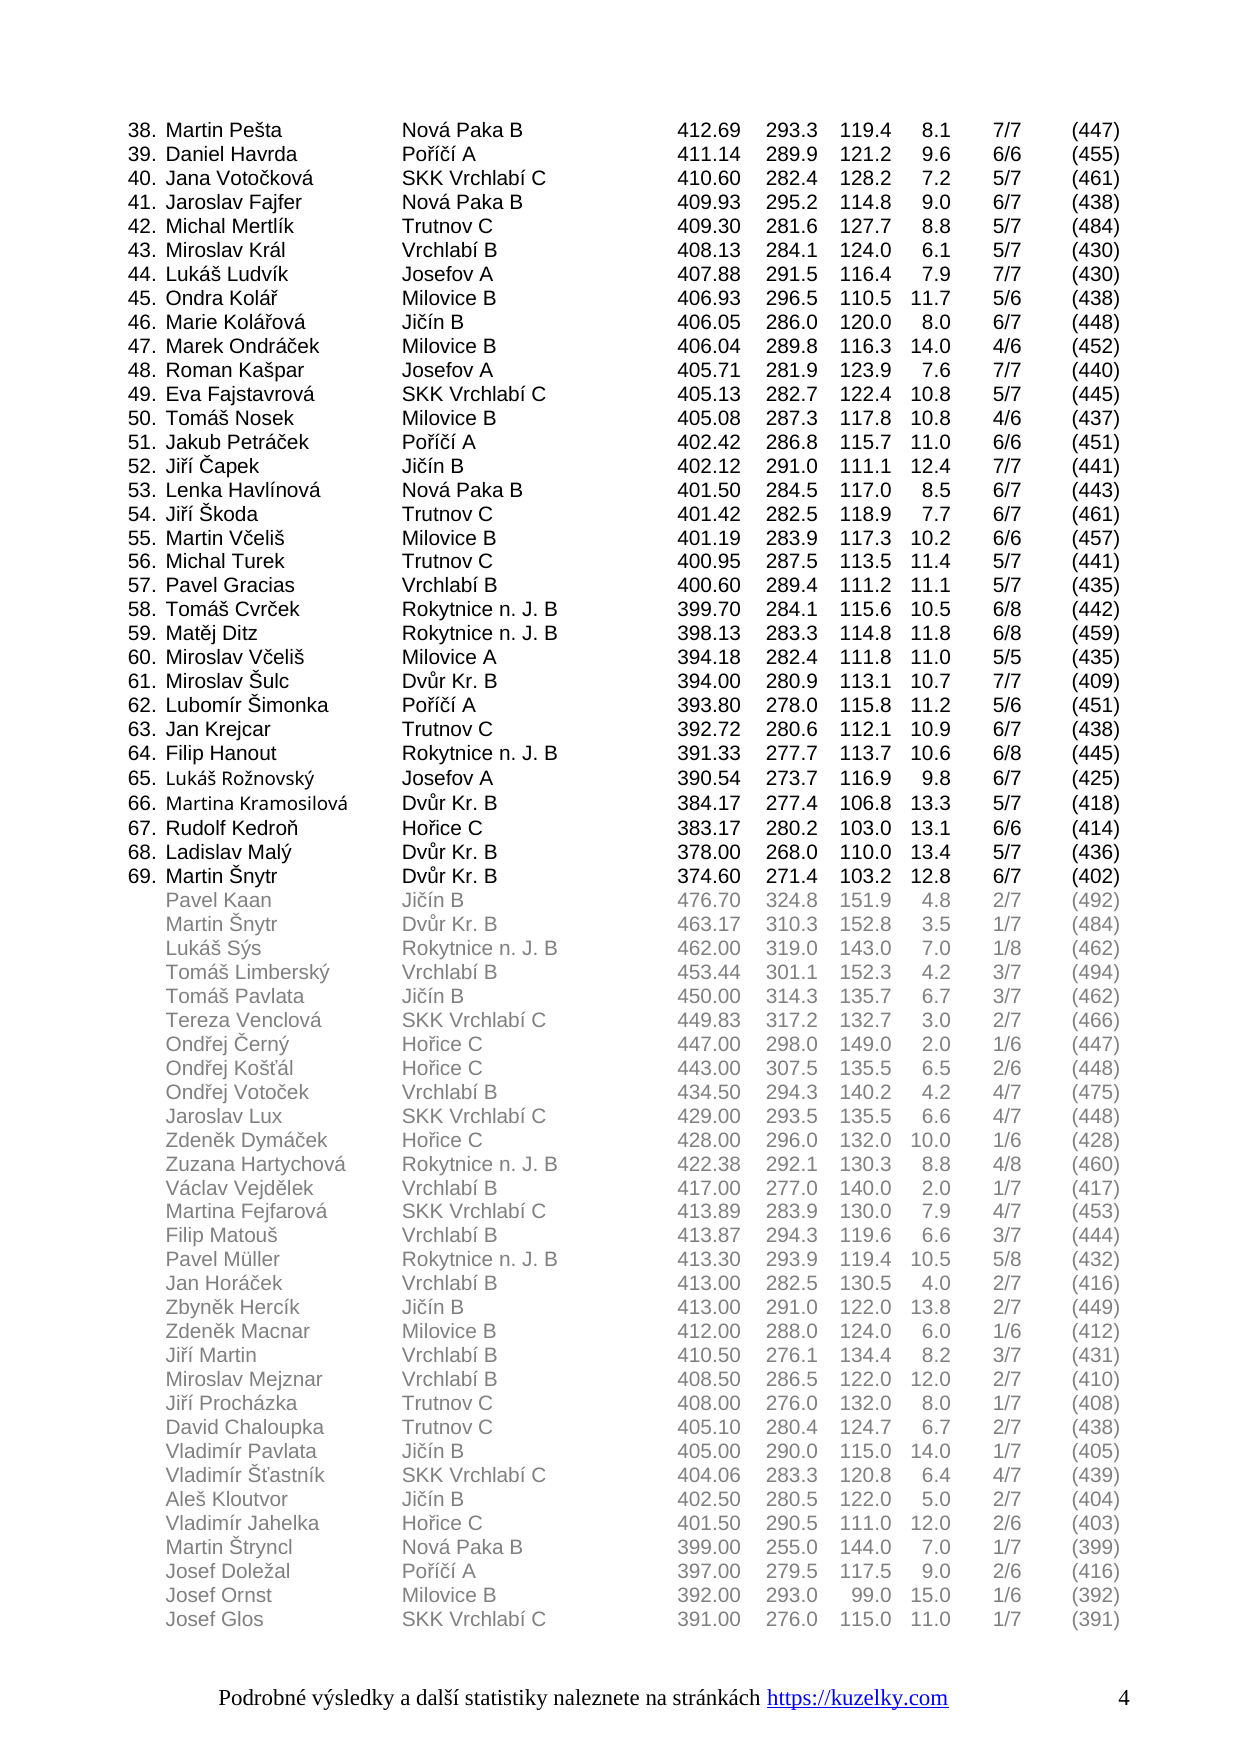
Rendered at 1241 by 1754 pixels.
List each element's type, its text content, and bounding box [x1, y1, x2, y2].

text Filip Matouš Vrchlabí B 413.87 294.3 119.6 6.6 3/7 (444) [106, 1223, 1134, 1247]
text 58. Tomáš Cvrček Rokytnice n. J. B 399.70 284.1 115.6 10.5 6/8 (442) [106, 597, 1134, 621]
text Tereza Venclová SKK Vrchlabí C 449.83 317.2 132.7 3.0 2/7 (466) [106, 1008, 1134, 1032]
text 67. Rudolf Kedroň Hořice C 383.17 280.2 103.0 13.1 6/6 (414) [106, 816, 1134, 840]
text Zdeněk Macnar Milovice B 412.00 288.0 124.0 6.0 1/6 (412) [106, 1319, 1134, 1343]
text Václav Vejdělek Vrchlabí B 417.00 277.0 140.0 2.0 1/7 (417) [106, 1175, 1134, 1199]
text Josef Glos SKK Vrchlabí C 391.00 276.0 115.0 11.0 1/7 (391) [106, 1607, 1134, 1631]
text Jaroslav Lux SKK Vrchlabí C 429.00 293.5 135.5 6.6 4/7 (448) [106, 1103, 1134, 1127]
text 44. Lukáš Ludvík Josefov A 407.88 291.5 116.4 7.9 7/7 (430) [106, 262, 1134, 286]
text 68. Ladislav Malý Dvůr Kr. B 378.00 268.0 110.0 13.4 5/7 (436) [106, 840, 1134, 864]
text Josef Doležal Poříčí A 397.00 279.5 117.5 9.0 2/6 (416) [106, 1559, 1134, 1583]
text 50. Tomáš Nosek Milovice B 405.08 287.3 117.8 10.8 4/6 (437) [106, 406, 1134, 429]
text 60. Miroslav Včeliš Milovice A 394.18 282.4 111.8 11.0 5/5 (435) [106, 645, 1134, 669]
text Ondřej Černý Hořice C 447.00 298.0 149.0 2.0 1/6 (447) [106, 1032, 1134, 1056]
text Martin Šnytr Dvůr Kr. B 463.17 310.3 152.8 3.5 1/7 (484) [106, 912, 1134, 936]
text 52. Jiří Čapek Jičín B 402.12 291.0 111.1 12.4 7/7 (441) [106, 453, 1134, 477]
text 63. Jan Krejcar Trutnov C 392.72 280.6 112.1 10.9 6/7 (438) [106, 717, 1134, 741]
text 51. Jakub Petráček Poříčí A 402.42 286.8 115.7 11.0 6/6 (451) [106, 429, 1134, 453]
text 45. Ondra Kolář Milovice B 406.93 296.5 110.5 11.7 5/6 (438) [106, 286, 1134, 310]
text 49. Eva Fajstavrová SKK Vrchlabí C 405.13 282.7 122.4 10.8 5/7 (445) [106, 382, 1134, 406]
text Martina Fejfarová SKK Vrchlabí C 413.89 283.9 130.0 7.9 4/7 (453) [106, 1199, 1134, 1223]
text 61. Miroslav Šulc Dvůr Kr. B 394.00 280.9 113.1 10.7 7/7 (409) [106, 669, 1134, 693]
text 39. Daniel Havrda Poříčí A 411.14 289.9 121.2 9.6 6/6 (455) [106, 142, 1134, 166]
text Miroslav Mejznar Vrchlabí B 408.50 286.5 122.0 12.0 2/7 (410) [106, 1367, 1134, 1391]
text Jiří Procházka Trutnov C 408.00 276.0 132.0 8.0 1/7 (408) [106, 1391, 1134, 1415]
text Tomáš Pavlata Jičín B 450.00 314.3 135.7 6.7 3/7 (462) [106, 984, 1134, 1008]
text 53. Lenka Havlínová Nová Paka B 401.50 284.5 117.0 8.5 6/7 (443) [106, 477, 1134, 501]
text Ondřej Votoček Vrchlabí B 434.50 294.3 140.2 4.2 4/7 (475) [106, 1079, 1134, 1103]
text 42. Michal Mertlík Trutnov C 409.30 281.6 127.7 8.8 5/7 (484) [106, 214, 1134, 238]
text Josef Ornst Milovice B 392.00 293.0 99.0 15.0 1/6 (392) [106, 1583, 1134, 1607]
text Vladimír Šťastník SKK Vrchlabí C 404.06 283.3 120.8 6.4 4/7 (439) [106, 1463, 1134, 1487]
text 66. Martina Kramosilová Dvůr Kr. B 384.17 277.4 106.8 13.3 5/7 (418) [106, 791, 1134, 816]
text 69. Martin Šnytr Dvůr Kr. B 374.60 271.4 103.2 12.8 6/7 (402) [106, 864, 1134, 888]
text 43. Miroslav Král Vrchlabí B 408.13 284.1 124.0 6.1 5/7 (430) [106, 238, 1134, 262]
text Zbyněk Hercík Jičín B 413.00 291.0 122.0 13.8 2/7 (449) [106, 1295, 1134, 1319]
text 65. Lukáš Rožnovský Josefov A 390.54 273.7 116.9 9.8 6/7 (425) [106, 765, 1134, 791]
text David Chaloupka Trutnov C 405.10 280.4 124.7 6.7 2/7 (438) [106, 1415, 1134, 1439]
text 47. Marek Ondráček Milovice B 406.04 289.8 116.3 14.0 4/6 (452) [106, 334, 1134, 358]
text 64. Filip Hanout Rokytnice n. J. B 391.33 277.7 113.7 10.6 6/8 (445) [106, 741, 1134, 765]
text 54. Jiří Škoda Trutnov C 401.42 282.5 118.9 7.7 6/7 (461) [106, 501, 1134, 525]
text 62. Lubomír Šimonka Poříčí A 393.80 278.0 115.8 11.2 5/6 (451) [106, 693, 1134, 717]
text 48. Roman Kašpar Josefov A 405.71 281.9 123.9 7.6 7/7 (440) [106, 358, 1134, 382]
text 55. Martin Včeliš Milovice B 401.19 283.9 117.3 10.2 6/6 (457) [106, 525, 1134, 549]
text 38. Martin Pešta Nová Paka B 412.69 293.3 119.4 8.1 7/7 (447) [106, 118, 1134, 142]
text Pavel Kaan Jičín B 476.70 324.8 151.9 4.8 2/7 (492) [106, 888, 1134, 912]
text Martin Štryncl Nová Paka B 399.00 255.0 144.0 7.0 1/7 (399) [106, 1535, 1134, 1559]
text 59. Matěj Ditz Rokytnice n. J. B 398.13 283.3 114.8 11.8 6/8 (459) [106, 621, 1134, 645]
text 41. Jaroslav Fajfer Nová Paka B 409.93 295.2 114.8 9.0 6/7 (438) [106, 190, 1134, 214]
text Lukáš Sýs Rokytnice n. J. B 462.00 319.0 143.0 7.0 1/8 (462) [106, 936, 1134, 960]
text Zuzana Hartychová Rokytnice n. J. B 422.38 292.1 130.3 8.8 4/8 (460) [106, 1151, 1134, 1175]
text Vladimír Pavlata Jičín B 405.00 290.0 115.0 14.0 1/7 (405) [106, 1439, 1134, 1463]
text Jan Horáček Vrchlabí B 413.00 282.5 130.5 4.0 2/7 (416) [106, 1271, 1134, 1295]
text Tomáš Limberský Vrchlabí B 453.44 301.1 152.3 4.2 3/7 (494) [106, 960, 1134, 984]
text 57. Pavel Gracias Vrchlabí B 400.60 289.4 111.2 11.1 5/7 (435) [106, 573, 1134, 597]
text Ondřej Košťál Hořice C 443.00 307.5 135.5 6.5 2/6 (448) [106, 1056, 1134, 1079]
text Zdeněk Dymáček Hořice C 428.00 296.0 132.0 10.0 1/6 (428) [106, 1127, 1134, 1151]
text Vladimír Jahelka Hořice C 401.50 290.5 111.0 12.0 2/6 (403) [106, 1511, 1134, 1535]
text Jiří Martin Vrchlabí B 410.50 276.1 134.4 8.2 3/7 (431) [106, 1343, 1134, 1367]
text 56. Michal Turek Trutnov C 400.95 287.5 113.5 11.4 5/7 (441) [106, 549, 1134, 573]
text Pavel Müller Rokytnice n. J. B 413.30 293.9 119.4 10.5 5/8 (432) [106, 1247, 1134, 1271]
text 46. Marie Kolářová Jičín B 406.05 286.0 120.0 8.0 6/7 (448) [106, 310, 1134, 334]
text 40. Jana Votočková SKK Vrchlabí C 410.60 282.4 128.2 7.2 5/7 (461) [106, 166, 1134, 190]
text Aleš Kloutvor Jičín B 402.50 280.5 122.0 5.0 2/7 (404) [106, 1487, 1134, 1511]
